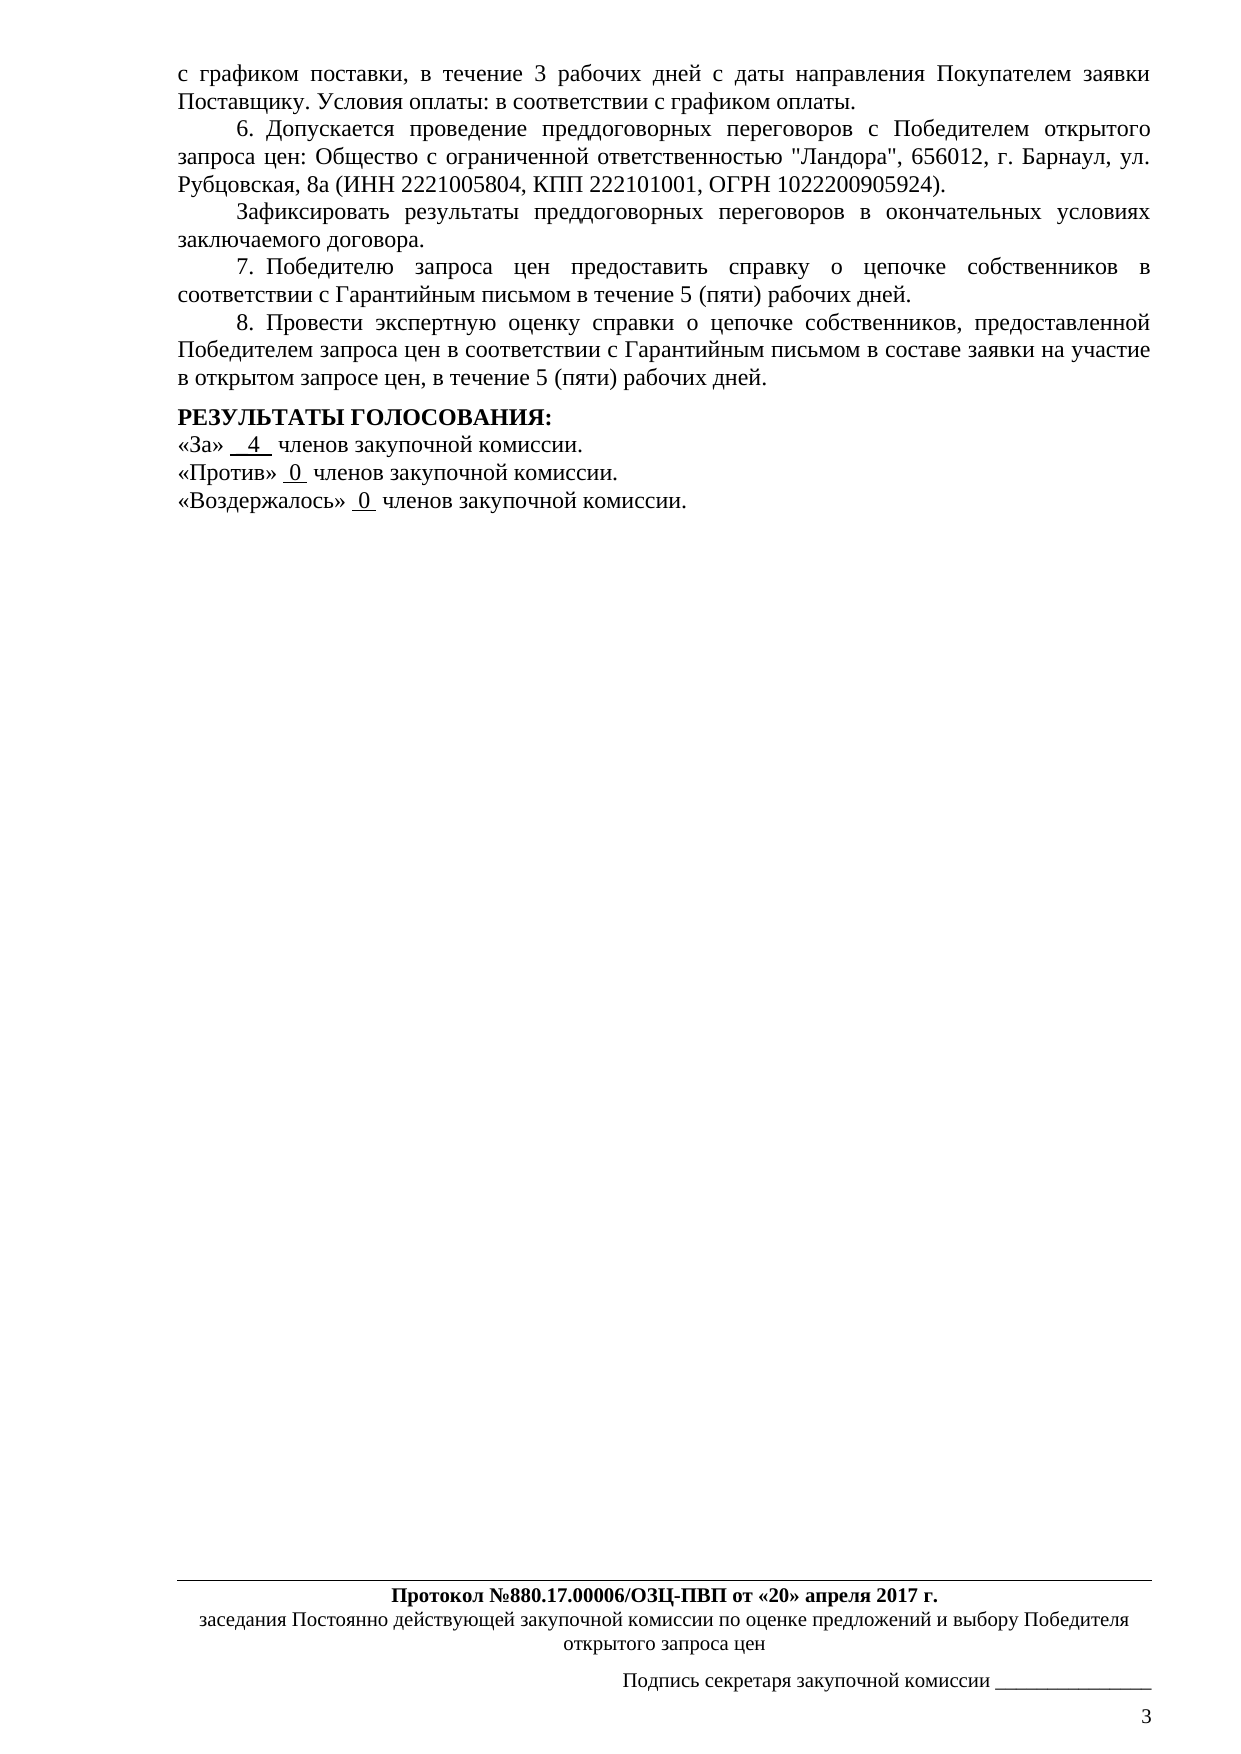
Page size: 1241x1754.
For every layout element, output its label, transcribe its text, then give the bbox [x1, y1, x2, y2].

text Зафиксировать результаты преддоговорных переговоров в окончательных условиях заключаемого договора. [177, 197, 1152, 252]
list Допускается проведение преддоговорных переговоров с Победителем открытого запроса цен: Общество с ограниченной ответственностью "Ландора", 656012, г. Барнаул, ул. Рубцовская, 8а (ИНН 2221005804, КПП 222101001, ОГРН 1022200905924). [177, 114, 1152, 197]
list Победителю запроса цен предоставить справку о цепочке собственников в соответствии с Гарантийным письмом в течение 5 (пяти) рабочих дней. [177, 252, 1152, 308]
text «За» _4 членов закупочной комиссии. [177, 431, 1137, 458]
text РЕЗУЛЬТАТЫ ГОЛОСОВАНИЯ: [177, 403, 1137, 431]
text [177, 59, 1152, 114]
list Провести экспертную оценку справки о цепочке собственников, предоставленной Победителем запроса цен в соответствии с Гарантийным письмом в составе заявки на участие в открытом запросе цен, в течение 5 (пяти) рабочих дней. [177, 308, 1152, 390]
text «Против» 0 членов закупочной комиссии. [177, 458, 1137, 486]
text «Воздержалось» 0 членов закупочной комиссии. [177, 486, 1137, 513]
